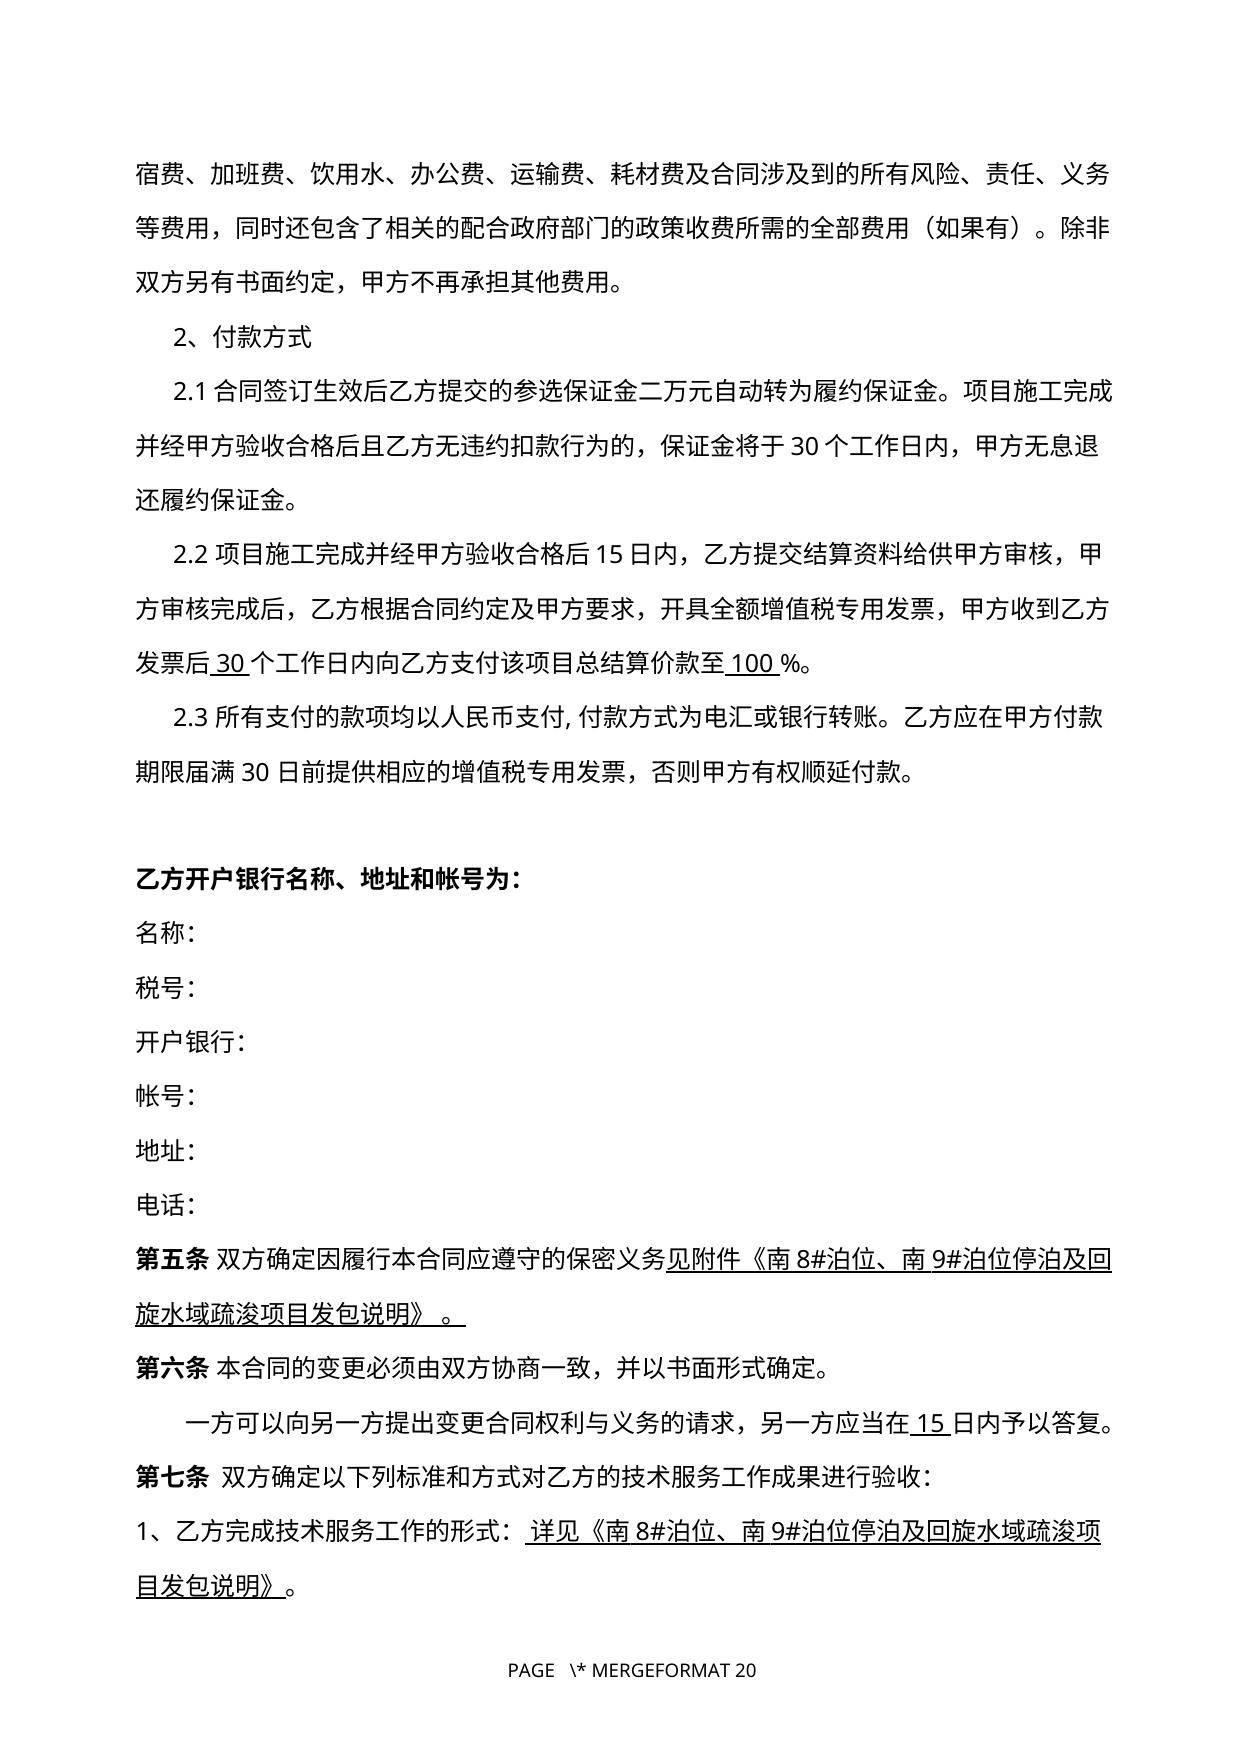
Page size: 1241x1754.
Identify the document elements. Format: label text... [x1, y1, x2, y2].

text 税号： [135, 968, 1123, 1004]
text 电话： [135, 1186, 1123, 1222]
text 2.3 所有支付的款项均以人民币支付, 付款方式为电汇或银行转账。乙方应在甲方付款期限届满 30 日前提供相应的增值税专用发票，否则甲方有权顺延付款。 [135, 698, 1123, 788]
text 第七条 双方确定以下列标准和方式对乙方的技术服务工作成果进行验收： [135, 1457, 1123, 1494]
text 一方可以向另一方提出变更合同权利与义务的请求，另一方应当在 15 日内予以答复。 [135, 1403, 1123, 1439]
text 乙方开户银行名称、地址和帐号为： [135, 859, 1123, 896]
text 开户银行： [135, 1022, 1123, 1059]
text 2.1合同签订生效后乙方提交的参选保证金二万元自动转为履约保证金。项目施工完成并经甲方验收合格后且乙方无违约扣款行为的，保证金将于30个工作日内，甲方无息退还履约保证金。 [135, 372, 1123, 517]
text 2、付款方式 [135, 317, 1123, 353]
text 地址： [135, 1131, 1123, 1167]
text 第五条 双方确定因履行本合同应遵守的保密义务见附件《南8#泊位、南9#泊位停泊及回旋水域疏浚项目发包说明》 。 [135, 1240, 1123, 1331]
text 2.2 项目施工完成并经甲方验收合格后15日内，乙方提交结算资料给供甲方审核，甲方审核完成后，乙方根据合同约定及甲方要求，开具全额增值税专用发票，甲方收到乙方发票后 30个工作日内向乙方支付该项目总结算价款至 100 %。 [135, 535, 1123, 680]
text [135, 154, 1123, 299]
text 第六条 本合同的变更必须由双方协商一致，并以书面形式确定。 [135, 1349, 1123, 1385]
text 1、乙方完成技术服务工作的形式： 详见《南8#泊位、南9#泊位停泊及回旋水域疏浚项目发包说明》。 [135, 1512, 1123, 1602]
text 名称： [135, 914, 1123, 950]
text 帐号： [135, 1077, 1123, 1113]
